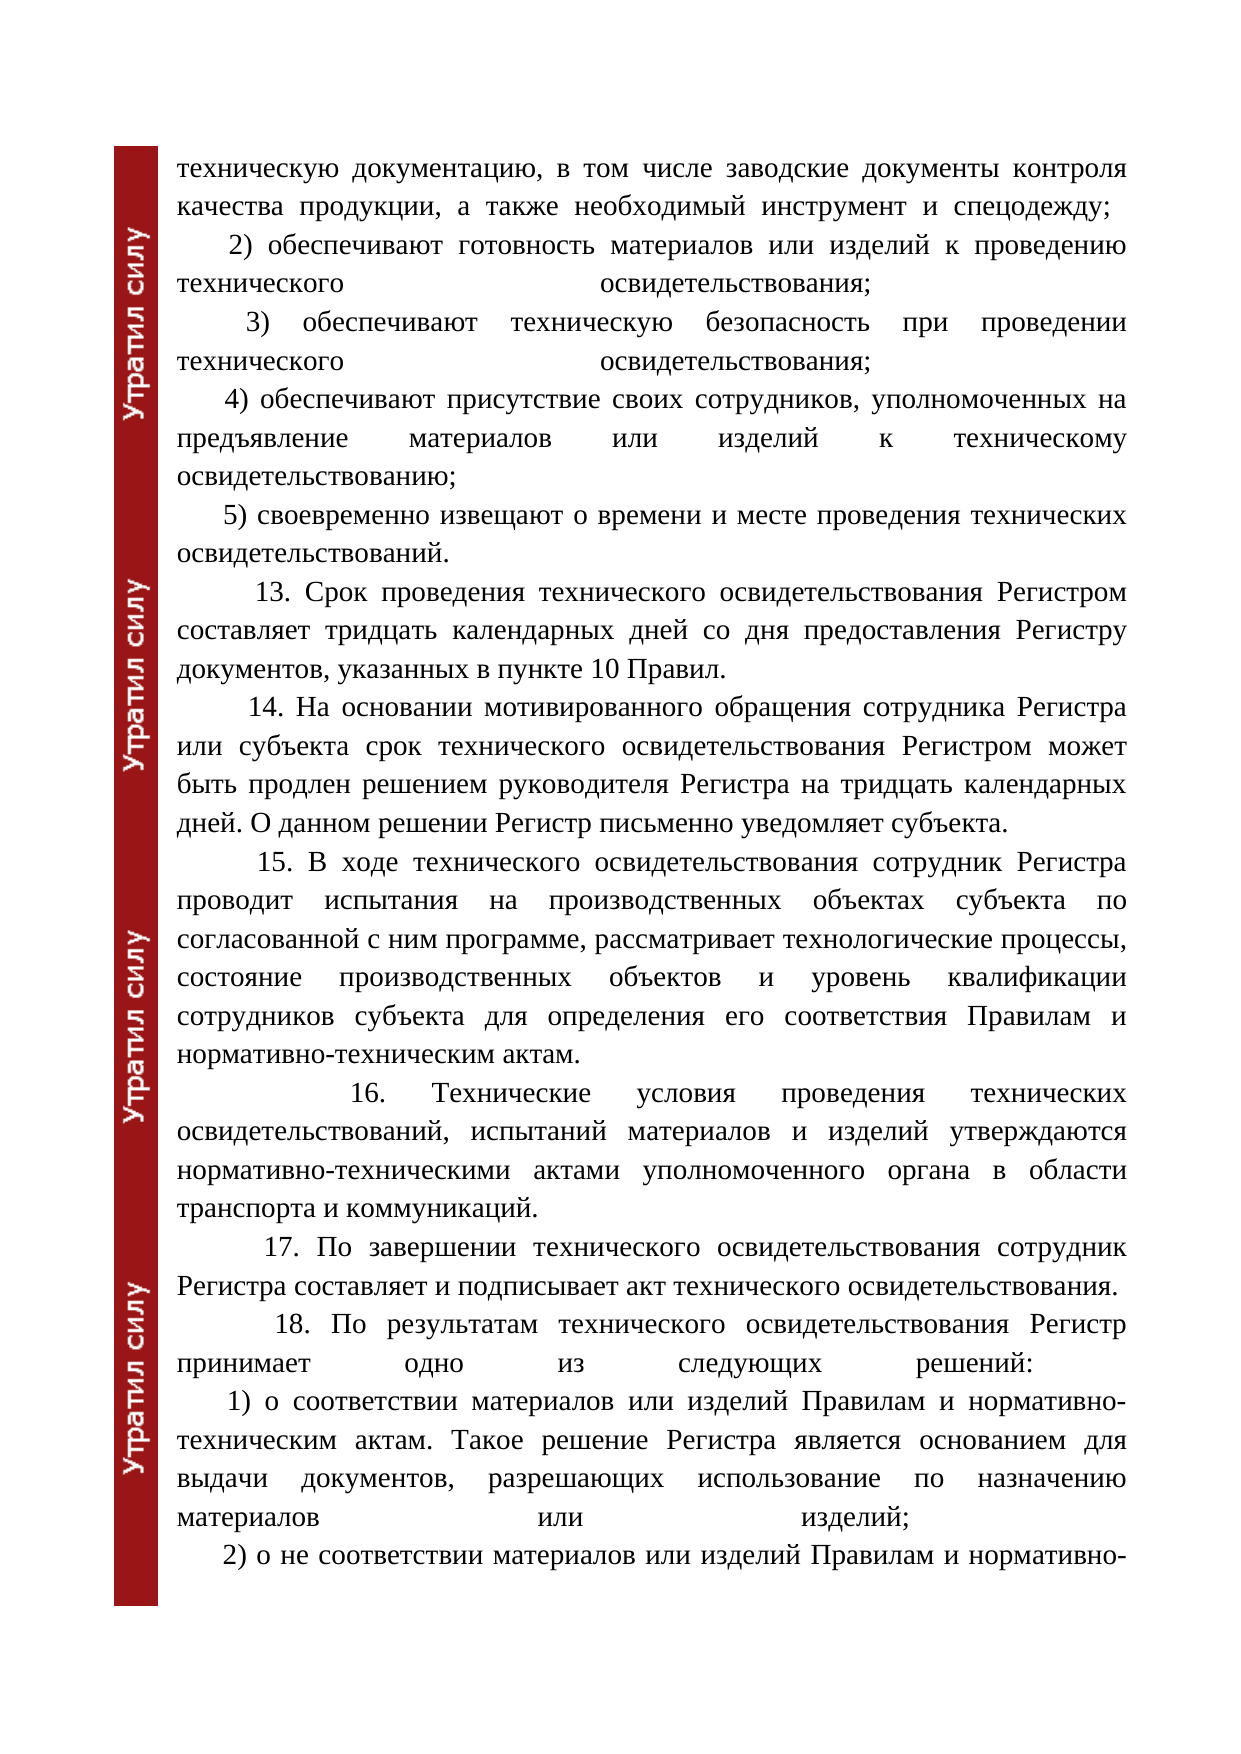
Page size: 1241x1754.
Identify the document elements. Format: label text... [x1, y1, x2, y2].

text 15. В ходе технического освидетельствования сотрудник Регистра проводит испытания на производственных объектах субъекта по согласованной с ним программе, рассматривает технологические процессы, состояние производственных объектов и уровень квалификации сотрудников субъекта для определения его соответствия Правилам и нормативно-техническим актам. [112, 844, 1128, 1070]
picture [114, 1224, 158, 1229]
picture [114, 684, 158, 689]
picture [114, 1301, 158, 1306]
text 14. На основании мотивированного обращения сотрудника Регистра или субъекта срок технического освидетельствования Регистром может быть продлен решением руководителя Регистра на тридцать календарных дней. О данном решении Регистр письменно уведомляет субъекта. [112, 689, 1128, 839]
text 17. По завершении технического освидетельствования сотрудник Регистра составляет и подписывает акт технического освидетельствования. [112, 1229, 1128, 1301]
text 16. Технические условия проведения технических освидетельствований, испытаний материалов и изделий утверждаются нормативно-техническими актами уполномоченного органа в области транспорта и коммуникаций. [112, 1075, 1128, 1224]
picture [114, 1571, 158, 1606]
picture [114, 569, 158, 574]
picture [114, 146, 158, 150]
text 13. Срок проведения технического освидетельствования Регистром составляет тридцать календарных дней со дня предоставления Регистру документов, указанных в пункте 10 Правил. [112, 574, 1128, 684]
picture [114, 1070, 158, 1075]
picture [114, 839, 158, 844]
